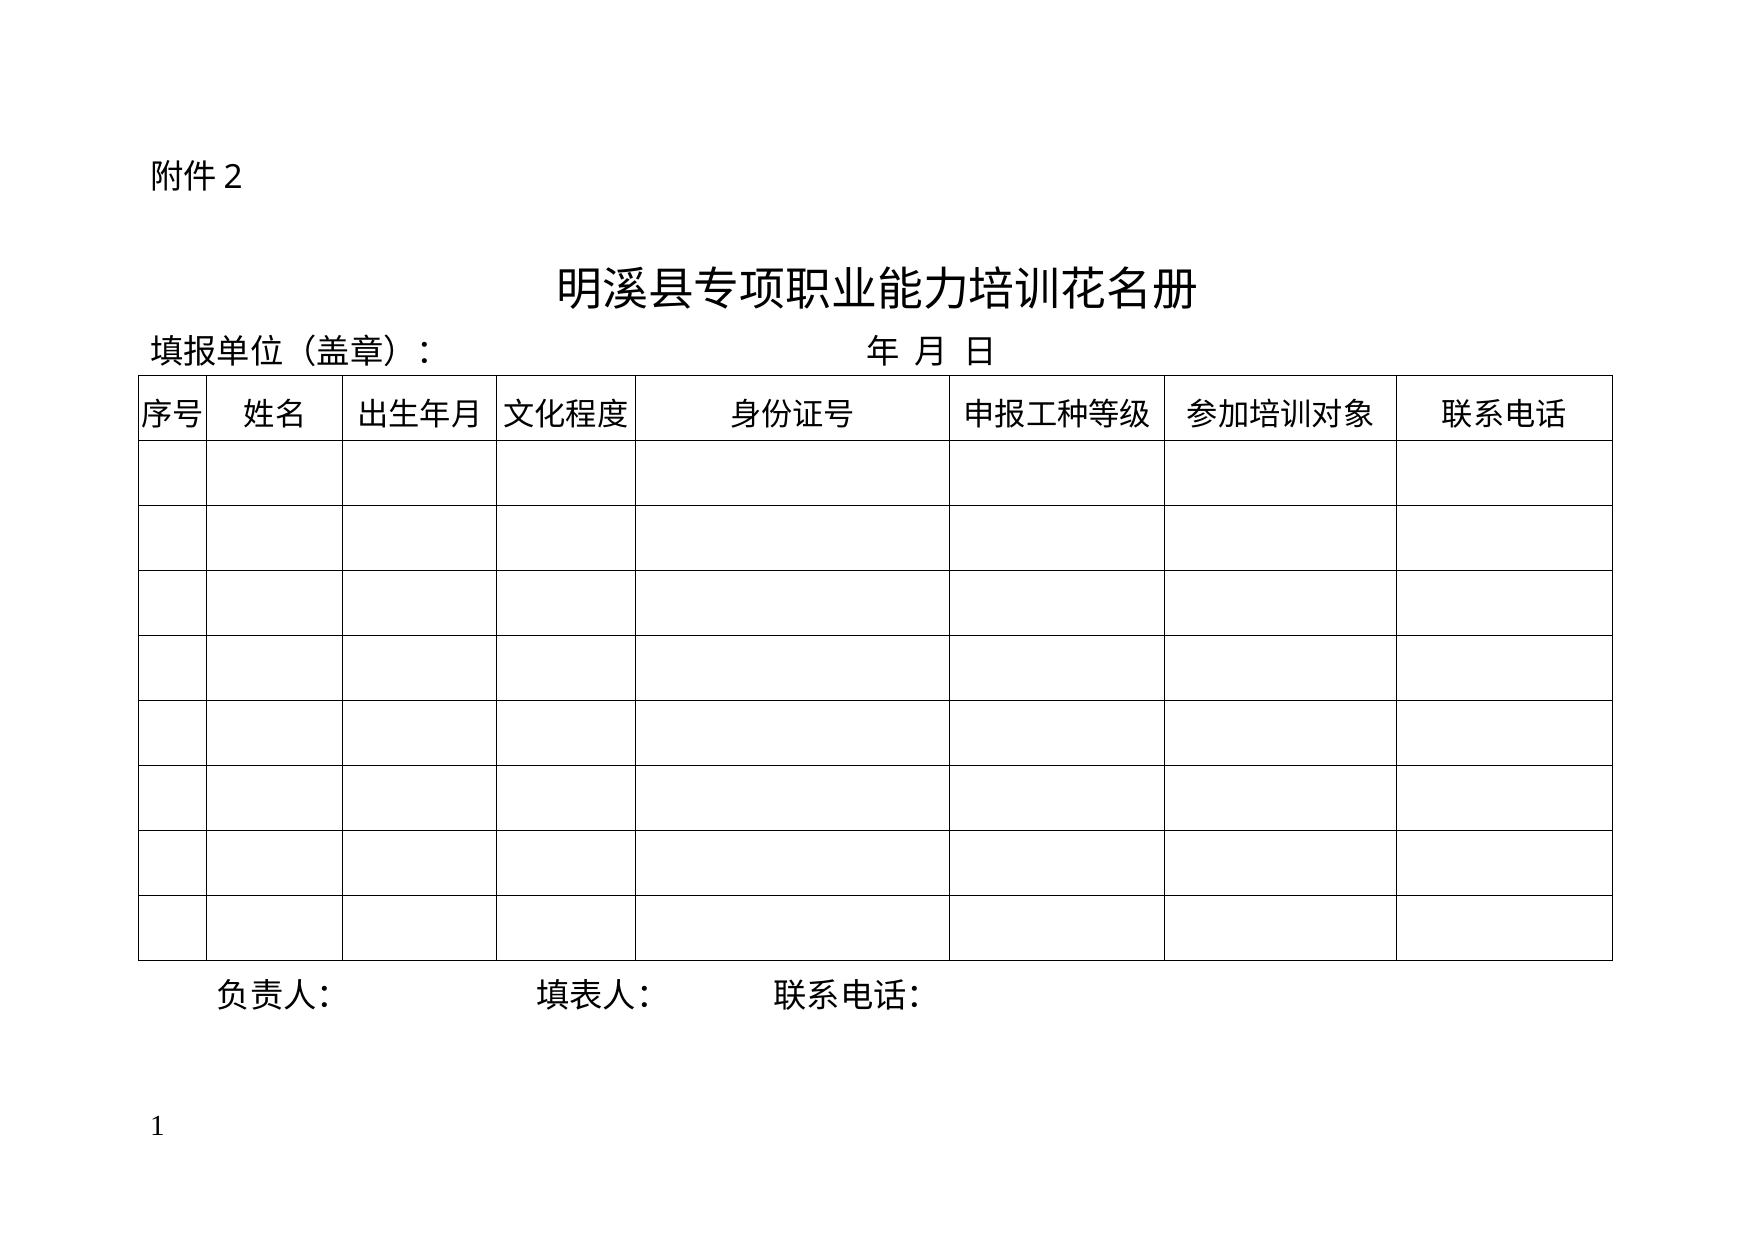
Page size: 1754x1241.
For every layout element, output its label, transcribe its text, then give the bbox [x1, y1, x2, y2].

table_cell [1165, 441, 1396, 505]
table_header 申报工种等级 [950, 376, 1164, 440]
table_cell [207, 441, 342, 505]
table_cell [1165, 571, 1396, 635]
table_cell [1397, 571, 1612, 635]
table_cell [636, 896, 949, 960]
table_header 序号 [139, 376, 206, 440]
table_cell [207, 636, 342, 700]
table_cell [1165, 636, 1396, 700]
table_cell [950, 701, 1164, 765]
table_cell [207, 831, 342, 895]
table_cell [950, 506, 1164, 570]
table_cell [950, 441, 1164, 505]
table_cell [1165, 701, 1396, 765]
table_cell [1397, 766, 1612, 830]
table_cell [497, 896, 635, 960]
table_cell [1397, 701, 1612, 765]
table_cell [207, 701, 342, 765]
table_cell [950, 766, 1164, 830]
table_cell [497, 571, 635, 635]
table_header 身份证号 [636, 376, 949, 440]
table_cell [139, 831, 206, 895]
table_cell [497, 831, 635, 895]
table_cell [207, 506, 342, 570]
table_cell [497, 506, 635, 570]
table_cell [1397, 896, 1612, 960]
table_cell [1397, 506, 1612, 570]
table_cell [343, 571, 496, 635]
table_cell [1397, 831, 1612, 895]
table_cell [950, 896, 1164, 960]
table_cell [636, 571, 949, 635]
table_cell [636, 441, 949, 505]
table_header 联系电话 [1397, 376, 1612, 440]
table_cell [497, 441, 635, 505]
table_cell [343, 896, 496, 960]
text 明溪县专项职业能力培训花名册 [150, 258, 1604, 317]
table_cell [343, 636, 496, 700]
table_cell [636, 766, 949, 830]
table_cell [139, 441, 206, 505]
table_cell [950, 831, 1164, 895]
table_cell [343, 441, 496, 505]
table_cell [636, 831, 949, 895]
table_cell [139, 896, 206, 960]
table_cell [1165, 896, 1396, 960]
table_cell [950, 636, 1164, 700]
table_cell [343, 831, 496, 895]
table_cell [139, 766, 206, 830]
table_cell [139, 701, 206, 765]
table_cell [139, 636, 206, 700]
table_cell [1165, 831, 1396, 895]
text 附件2 [150, 142, 1604, 200]
table_cell [950, 571, 1164, 635]
table_cell [343, 506, 496, 570]
table_cell [1165, 766, 1396, 830]
table_cell [497, 766, 635, 830]
table_cell [343, 701, 496, 765]
table_cell [343, 766, 496, 830]
table_cell [207, 896, 342, 960]
table_cell [1165, 506, 1396, 570]
table_cell [139, 506, 206, 570]
table_cell [497, 636, 635, 700]
table_header 参加培训对象 [1165, 376, 1396, 440]
table_cell [207, 571, 342, 635]
table_cell [636, 506, 949, 570]
table_cell [497, 701, 635, 765]
table_cell [1397, 441, 1612, 505]
table_header 出生年月 [343, 376, 496, 440]
table_header 姓名 [207, 376, 342, 440]
table_cell [139, 571, 206, 635]
table_header 文化程度 [497, 376, 635, 440]
table_cell [207, 766, 342, 830]
table_cell [636, 636, 949, 700]
text 负责人： 填表人： 联系电话： [150, 961, 1604, 1019]
text 填报单位（盖章）： 年 月 日 [150, 317, 1604, 375]
table_cell [1397, 636, 1612, 700]
table_cell [636, 701, 949, 765]
